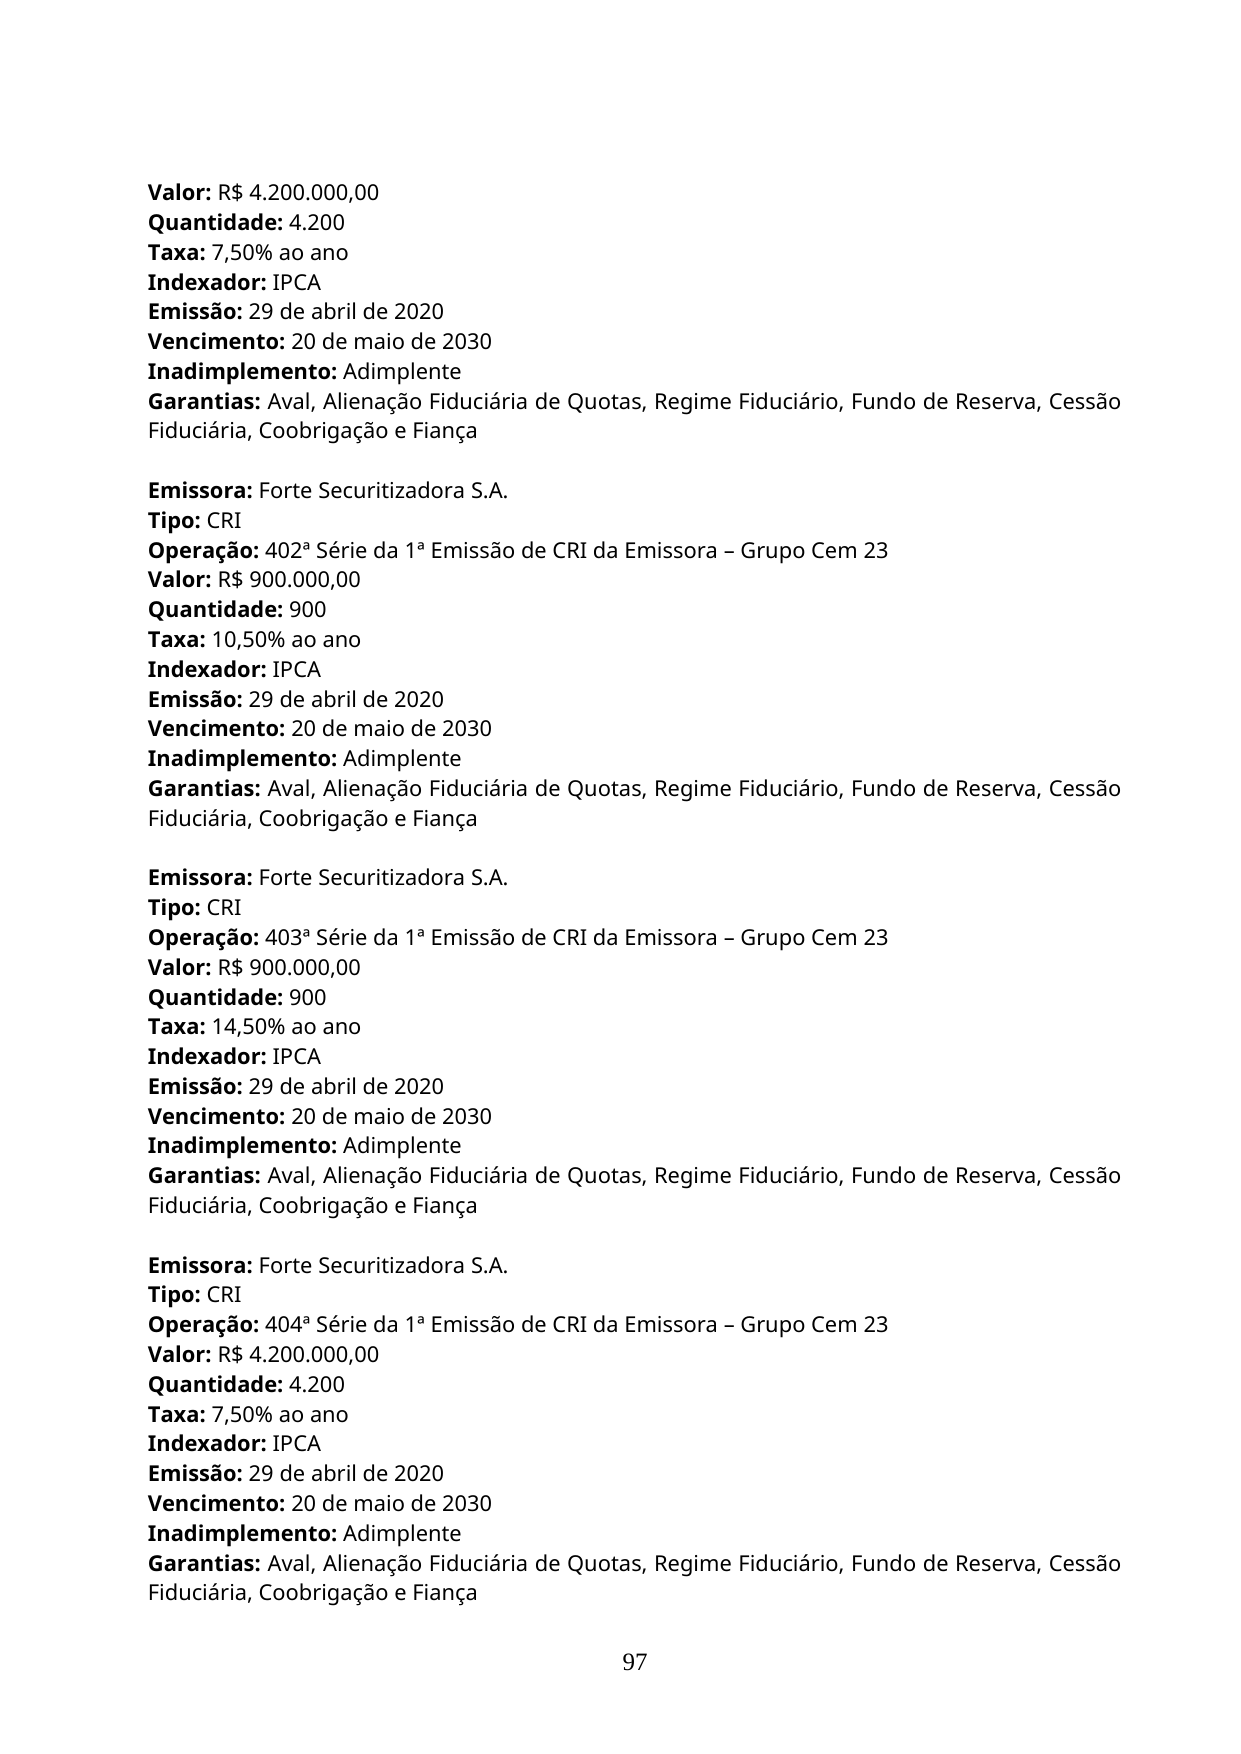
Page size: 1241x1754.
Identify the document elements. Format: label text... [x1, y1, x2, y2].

text Taxa: 14,50% ao ano [148, 1011, 1122, 1041]
text Inadimplemento: Adimplente [148, 1518, 1122, 1548]
text Garantias: Aval, Alienação Fiduciária de Quotas, Regime Fiduciário, Fundo de Reserva, Cessão Fiduciária, Coobrigação e Fiança [148, 773, 1122, 833]
text Valor: R$ 900.000,00 [148, 952, 1122, 982]
text Garantias: Aval, Alienação Fiduciária de Quotas, Regime Fiduciário, Fundo de Reserva, Cessão Fiduciária, Coobrigação e Fiança [148, 1548, 1122, 1607]
text Taxa: 7,50% ao ano [148, 237, 1122, 267]
text Emissão: 29 de abril de 2020 [148, 1458, 1122, 1488]
text Tipo: CRI [148, 505, 1122, 535]
text Quantidade: 900 [148, 594, 1122, 624]
text Operação: 403ª Série da 1ª Emissão de CRI da Emissora – Grupo Cem 23 [148, 922, 1122, 952]
text Garantias: Aval, Alienação Fiduciária de Quotas, Regime Fiduciário, Fundo de Reserva, Cessão Fiduciária, Coobrigação e Fiança [148, 386, 1122, 445]
text Operação: 402ª Série da 1ª Emissão de CRI da Emissora – Grupo Cem 23 [148, 535, 1122, 564]
text Indexador: IPCA [148, 267, 1122, 296]
text Emissora: Forte Securitizadora S.A. [148, 475, 1122, 505]
text Valor: R$ 900.000,00 [148, 564, 1122, 594]
text Tipo: CRI [148, 1279, 1122, 1309]
text Emissão: 29 de abril de 2020 [148, 684, 1122, 713]
text Indexador: IPCA [148, 1041, 1122, 1071]
text Inadimplemento: Adimplente [148, 743, 1122, 773]
text Indexador: IPCA [148, 1428, 1122, 1458]
text Vencimento: 20 de maio de 2030 [148, 713, 1122, 743]
text Inadimplemento: Adimplente [148, 356, 1122, 386]
text Tipo: CRI [148, 892, 1122, 922]
text Taxa: 10,50% ao ano [148, 624, 1122, 654]
text Taxa: 7,50% ao ano [148, 1399, 1122, 1428]
text Vencimento: 20 de maio de 2030 [148, 326, 1122, 356]
text Quantidade: 4.200 [148, 1369, 1122, 1399]
text Garantias: Aval, Alienação Fiduciária de Quotas, Regime Fiduciário, Fundo de Reserva, Cessão Fiduciária, Coobrigação e Fiança [148, 1160, 1122, 1220]
text Vencimento: 20 de maio de 2030 [148, 1101, 1122, 1131]
text Emissão: 29 de abril de 2020 [148, 1071, 1122, 1101]
text Emissora: Forte Securitizadora S.A. [148, 1250, 1122, 1279]
text Quantidade: 900 [148, 982, 1122, 1011]
text Quantidade: 4.200 [148, 207, 1122, 237]
text Emissora: Forte Securitizadora S.A. [148, 862, 1122, 892]
text Operação: 404ª Série da 1ª Emissão de CRI da Emissora – Grupo Cem 23 [148, 1309, 1122, 1339]
text Emissão: 29 de abril de 2020 [148, 296, 1122, 326]
text Valor: R$ 4.200.000,00 [148, 1339, 1122, 1369]
text Vencimento: 20 de maio de 2030 [148, 1488, 1122, 1518]
text Inadimplemento: Adimplente [148, 1131, 1122, 1160]
text Valor: R$ 4.200.000,00 [148, 177, 1122, 207]
text Indexador: IPCA [148, 654, 1122, 684]
